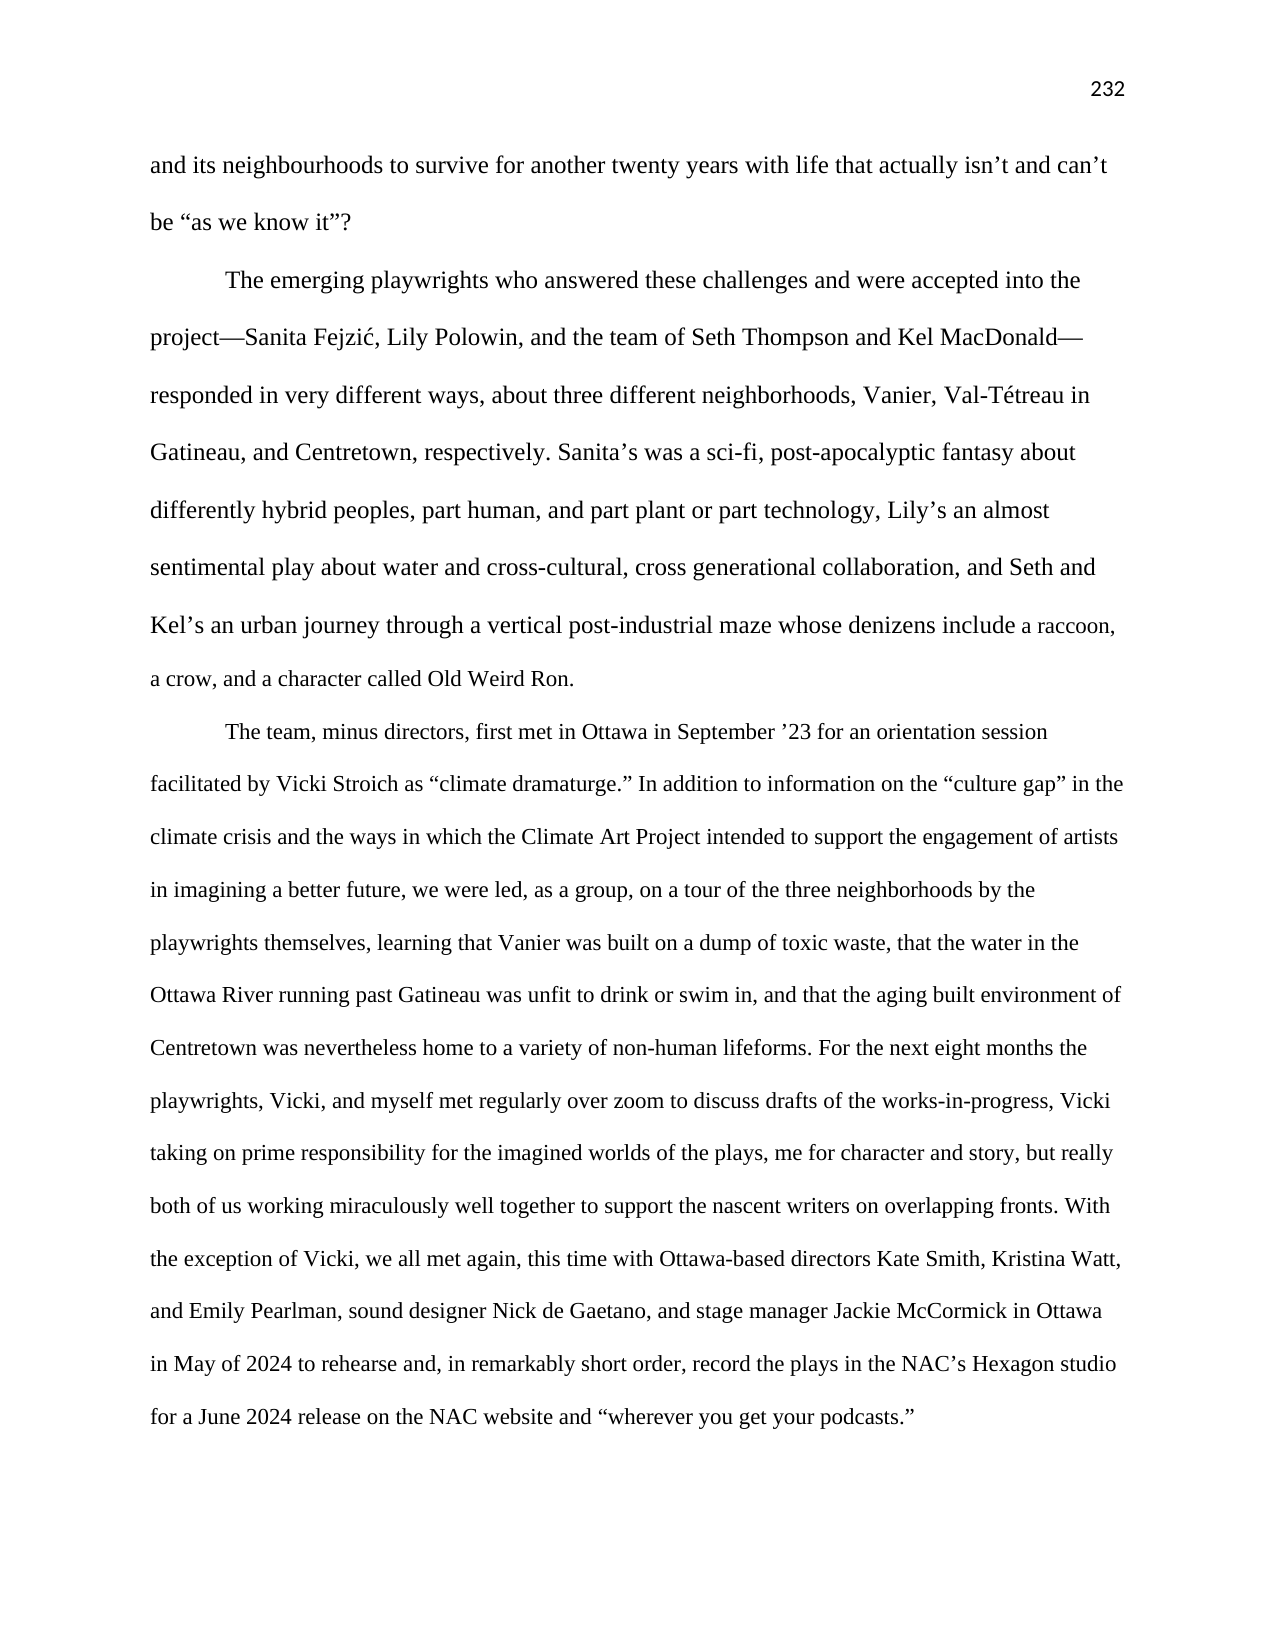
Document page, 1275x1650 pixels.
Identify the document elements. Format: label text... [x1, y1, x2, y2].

text The team, minus directors, first met in Ottawa in September ’23 for an orientation session facilitated by Vicki Stroich as “climate dramaturge.” In addition to information on the “culture gap” in the climate crisis and the ways in which the Climate Art Project intended to support the engagement of artists in imagining a better future, we were led, as a group, on a tour of the three neighborhoods by the playwrights themselves, learning that Vanier was built on a dump of toxic waste, that the water in the Ottawa River running past Gatineau was unfit to drink or swim in, and that the aging built environment of Centretown was nevertheless home to a variety of non-human lifeforms. For the next eight months the playwrights, Vicki, and myself met regularly over zoom to discuss drafts of the works-in-progress, Vicki taking on prime responsibility for the imagined worlds of the plays, me for character and story, but really both of us working miraculously well together to support the nascent writers on overlapping fronts. With the exception of Vicki, we all met again, this time with Ottawa-based directors Kate Smith, Kristina Watt, and Emily Pearlman, sound designer Nick de Gaetano, and stage manager Jackie McCormick in Ottawa in May of 2024 to rehearse and, in remarkably short order, record the plays in the NAC’s Hexagon studio for a June 2024 release on the NAC website and “wherever you get your podcasts.” [150, 718, 1125, 1429]
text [150, 150, 1125, 236]
text The emerging playwrights who answered these challenges and were accepted into the project—Sanita Fejzić, Lily Polowin, and the team of Seth Thompson and Kel MacDonald—responded in very different ways, about three different neighborhoods, Vanier, Val-Tétreau in Gatineau, and Centretown, respectively. Sanita’s was a sci-fi, post-apocalyptic fantasy about differently hybrid peoples, part human, and part plant or part technology, Lily’s an almost sentimental play about water and cross-cultural, cross generational collaboration, and Seth and Kel’s an urban journey through a vertical post-industrial maze whose denizens include a raccoon, a crow, and a character called Old Weird Ron. [150, 265, 1125, 691]
